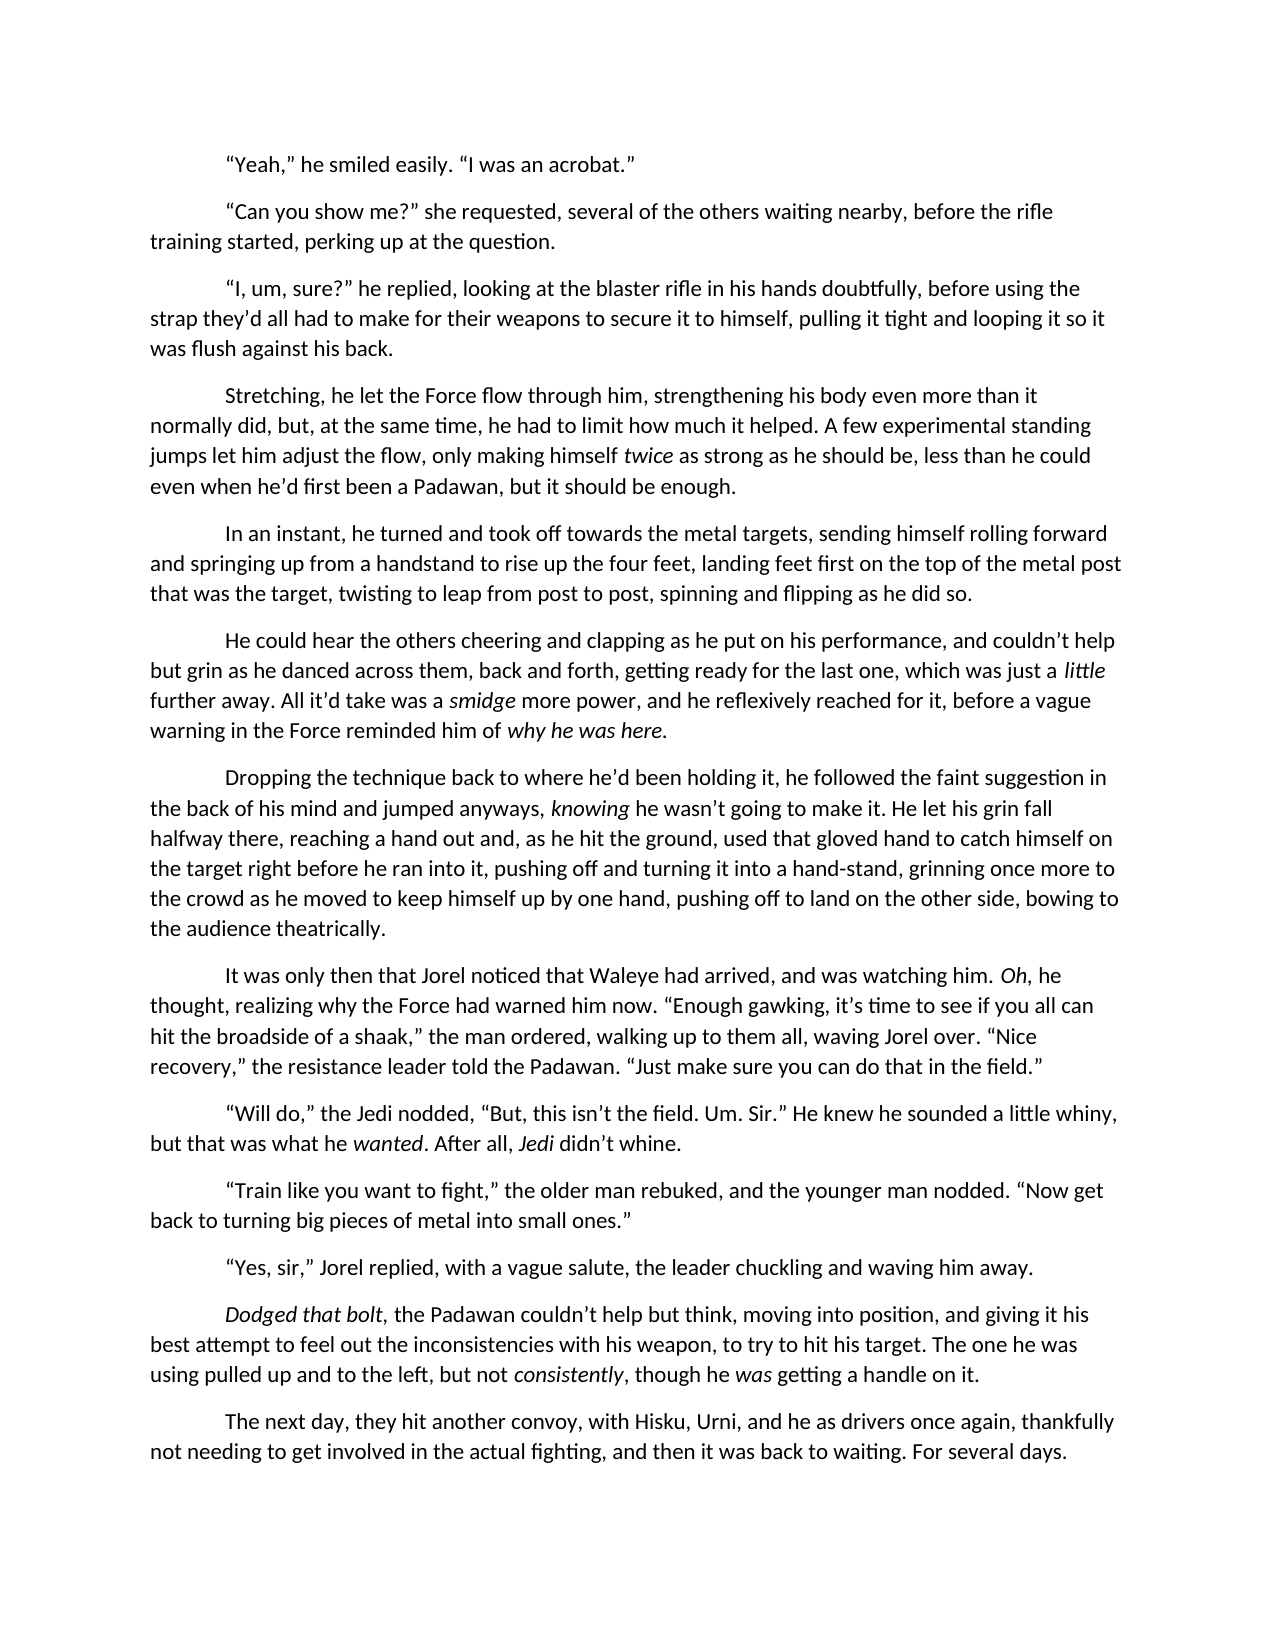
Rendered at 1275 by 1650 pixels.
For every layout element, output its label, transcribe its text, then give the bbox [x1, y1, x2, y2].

text In an instant, he turned and took off towards the metal targets, sending himself rolling forward and springing up from a handstand to rise up the four feet, landing feet first on the top of the metal post that was the target, twisting to leap from post to post, spinning and flipping as he did so. [150, 519, 1125, 607]
text Stretching, he let the Force flow through him, strengthening his body even more than it normally did, but, at the same time, he had to limit how much it helped. A few experimental standing jumps let him adjust the flow, only making himself twice as strong as he should be, less than he could even when he’d first been a Padawan, but it should be enough. [150, 381, 1125, 500]
text “I, um, sure?” he replied, looking at the blaster rifle in his hands doubtfully, before using the strap they’d all had to make for their weapons to secure it to himself, pulling it tight and looping it so it was flush against his back. [150, 274, 1125, 362]
text “Yeah,” he smiled easily. “I was an acrobat.” [150, 150, 1125, 178]
text The next day, they hit another convoy, with Hisku, Urni, and he as drivers once again, thankfully not needing to get involved in the actual fighting, and then it was back to waiting. For several days. [150, 1407, 1125, 1466]
text “Can you show me?” she requested, several of the others waiting nearby, before the rifle training started, perking up at the question. [150, 197, 1125, 255]
text “Train like you want to fight,” the older man rebuked, and the younger man nodded. “Now get back to turning big pieces of metal into small ones.” [150, 1176, 1125, 1234]
text “Will do,” the Jedi nodded, “But, this isn’t the field. Um. Sir.” He knew he sounded a little whiny, but that was what he wanted. After all, Jedi didn’t whine. [150, 1099, 1125, 1157]
text It was only then that Jorel noticed that Waleye had arrived, and was watching him. Oh, he thought, realizing why the Force had warned him now. “Enough gawking, it’s time to see if you all can hit the broadside of a shaak,” the man ordered, walking up to them all, waving Jorel over. “Nice recovery,” the resistance leader told the Padawan. “Just make sure you can do that in the field.” [150, 961, 1125, 1080]
text “Yes, sir,” Jorel replied, with a vague salute, the leader chuckling and waving him away. [150, 1253, 1125, 1281]
text Dodged that bolt, the Padawan couldn’t help but think, moving into position, and giving it his best attempt to feel out the inconsistencies with his weapon, to try to hit his target. The one he was using pulled up and to the left, but not consistently, though he was getting a handle on it. [150, 1300, 1125, 1388]
text Dropping the technique back to where he’d been holding it, he followed the faint suggestion in the back of his mind and jumped anyways, knowing he wasn’t going to make it. He let his grin fall halfway there, reaching a hand out and, as he hit the ground, used that gloved hand to catch himself on the target right before he ran into it, pushing off and turning it into a hand-stand, grinning once more to the crowd as he moved to keep himself up by one hand, pushing off to land on the other side, bowing to the audience theatrically. [150, 763, 1125, 943]
text He could hear the others cheering and clapping as he put on his performance, and couldn’t help but grin as he danced across them, back and forth, getting ready for the last one, which was just a little further away. All it’d take was a smidge more power, and he reflexively reached for it, before a vague warning in the Force reminded him of why he was here. [150, 626, 1125, 745]
